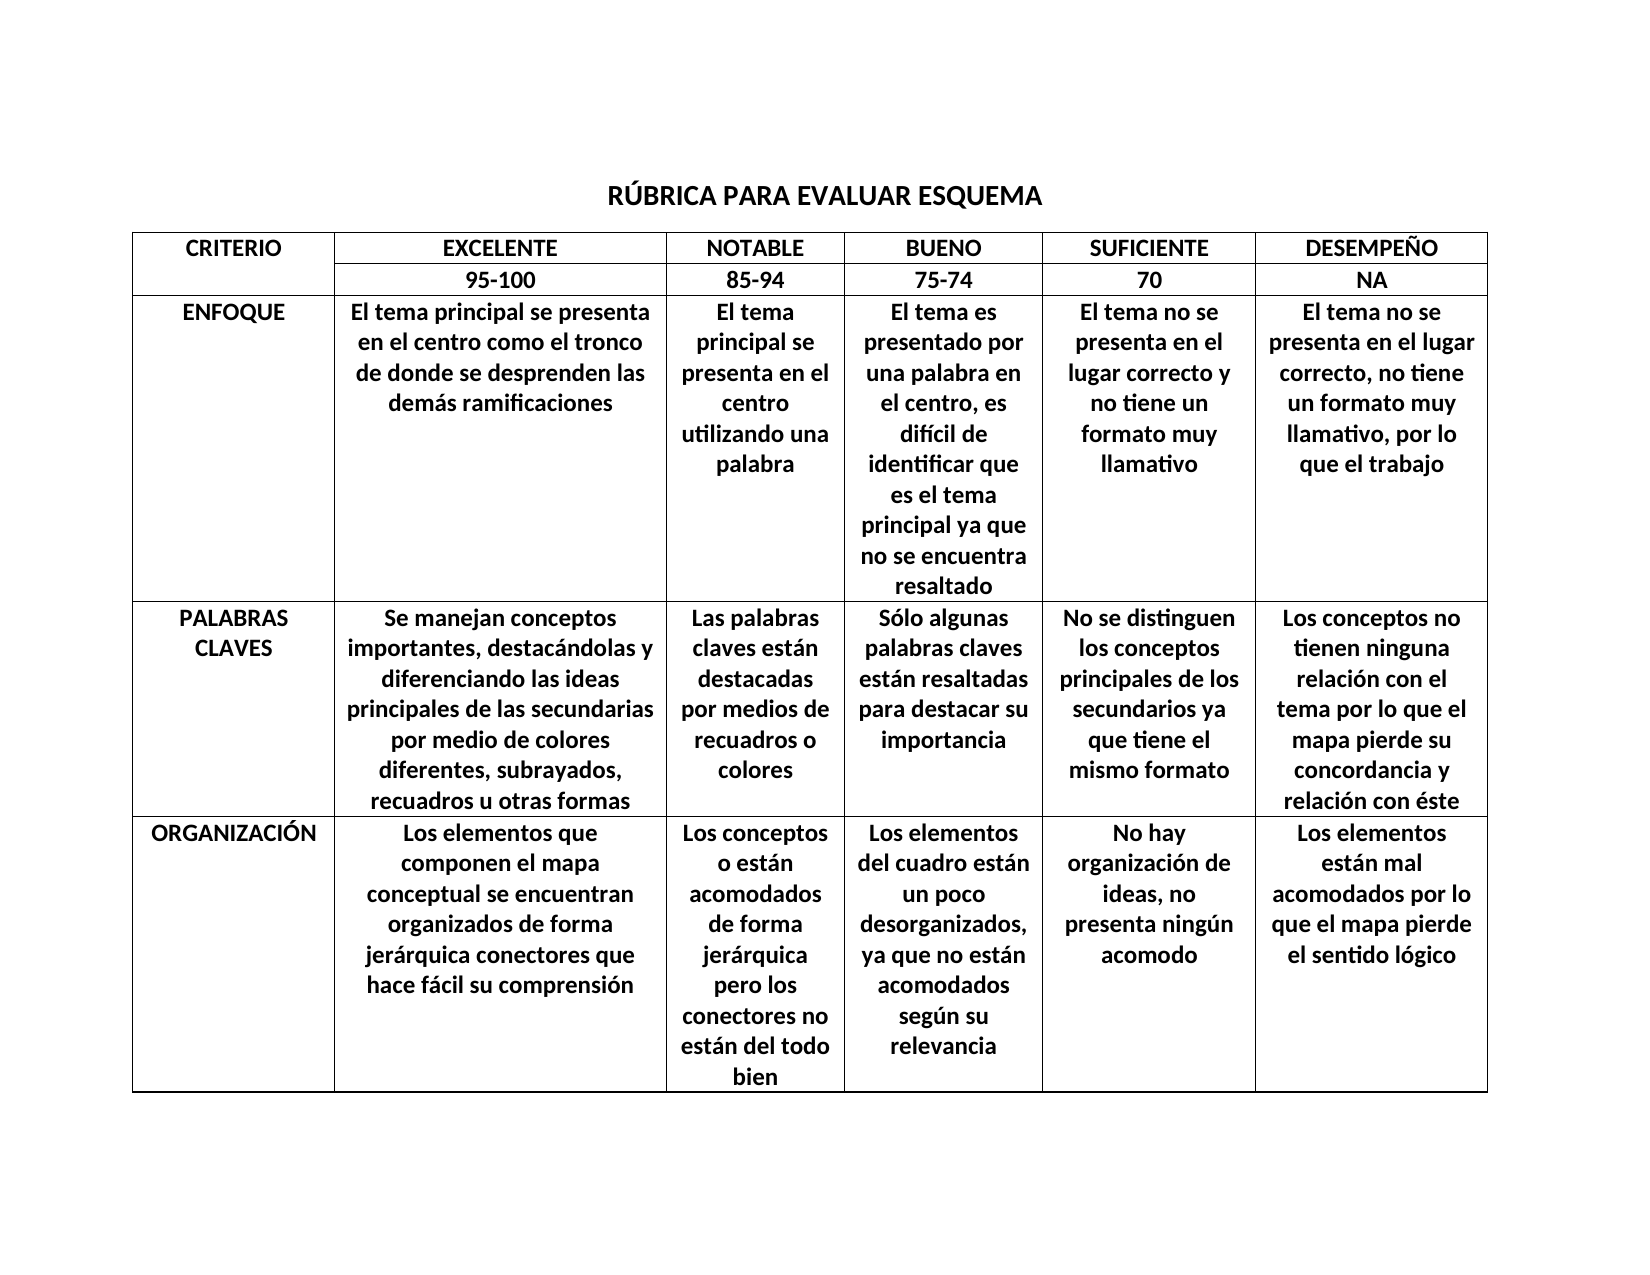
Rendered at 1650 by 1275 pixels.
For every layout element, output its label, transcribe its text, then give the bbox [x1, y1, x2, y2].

table_cell 75-74 [845, 264, 1042, 295]
table_cell El tema no se presenta en el lugar correcto y no tiene un formato muy llamativo [1043, 296, 1255, 601]
table_cell Los elementos que componen el mapa conceptual se encuentran organizados de forma jerárquica conectores que hace fácil su comprensión [335, 817, 666, 1091]
table_cell El tema principal se presenta en el centro utilizando una palabra [667, 296, 844, 601]
table_header EXCELENTE [335, 233, 666, 263]
table_cell Los conceptos no tienen ninguna relación con el tema por lo que el mapa pierde su concordancia y relación con éste [1256, 602, 1487, 816]
table_cell El tema no se presenta en el lugar correcto, no tiene un formato muy llamativo, por lo que el trabajo [1256, 296, 1487, 601]
table_cell NA [1256, 264, 1487, 295]
table_cell Los elementos del cuadro están un poco desorganizados, ya que no están acomodados según su relevancia [845, 817, 1042, 1091]
table_cell Las palabras claves están destacadas por medios de recuadros o colores [667, 602, 844, 816]
table_header CRITERIO [133, 233, 334, 295]
table_cell Los elementos están mal acomodados por lo que el mapa pierde el sentido lógico [1256, 817, 1487, 1091]
table_cell ORGANIZACIÓN [133, 817, 334, 1091]
table_cell Se manejan conceptos importantes, destacándolas y diferenciando las ideas principales de las secundarias por medio de colores diferentes, subrayados, recuadros u otras formas [335, 602, 666, 816]
table_cell 95-100 [335, 264, 666, 295]
table_cell El tema principal se presenta en el centro como el tronco de donde se desprenden las demás ramificaciones [335, 296, 666, 601]
table_cell El tema es presentado por una palabra en el centro, es difícil de identificar que es el tema principal ya que no se encuentra resaltado [845, 296, 1042, 601]
table_cell Los conceptos o están acomodados de forma jerárquica pero los conectores no están del todo bien estructurado [667, 817, 844, 1091]
table_cell 85-94 [667, 264, 844, 295]
table_header NOTABLE [667, 233, 844, 263]
text RÚBRICA PARA EVALUAR ESQUEMA [148, 177, 1502, 213]
table_cell Sólo algunas palabras claves están resaltadas para destacar su importancia [845, 602, 1042, 816]
table_cell No hay organización de ideas, no presenta ningún acomodo [1043, 817, 1255, 1091]
table_cell PALABRAS CLAVES [133, 602, 334, 816]
table_header DESEMPEÑO [1256, 233, 1487, 263]
table_header BUENO [845, 233, 1042, 263]
table_header SUFICIENTE [1043, 233, 1255, 263]
table_cell No se distinguen los conceptos principales de los secundarios ya que tiene el mismo formato [1043, 602, 1255, 816]
table_cell 70 [1043, 264, 1255, 295]
table_cell ENFOQUE [133, 296, 334, 601]
